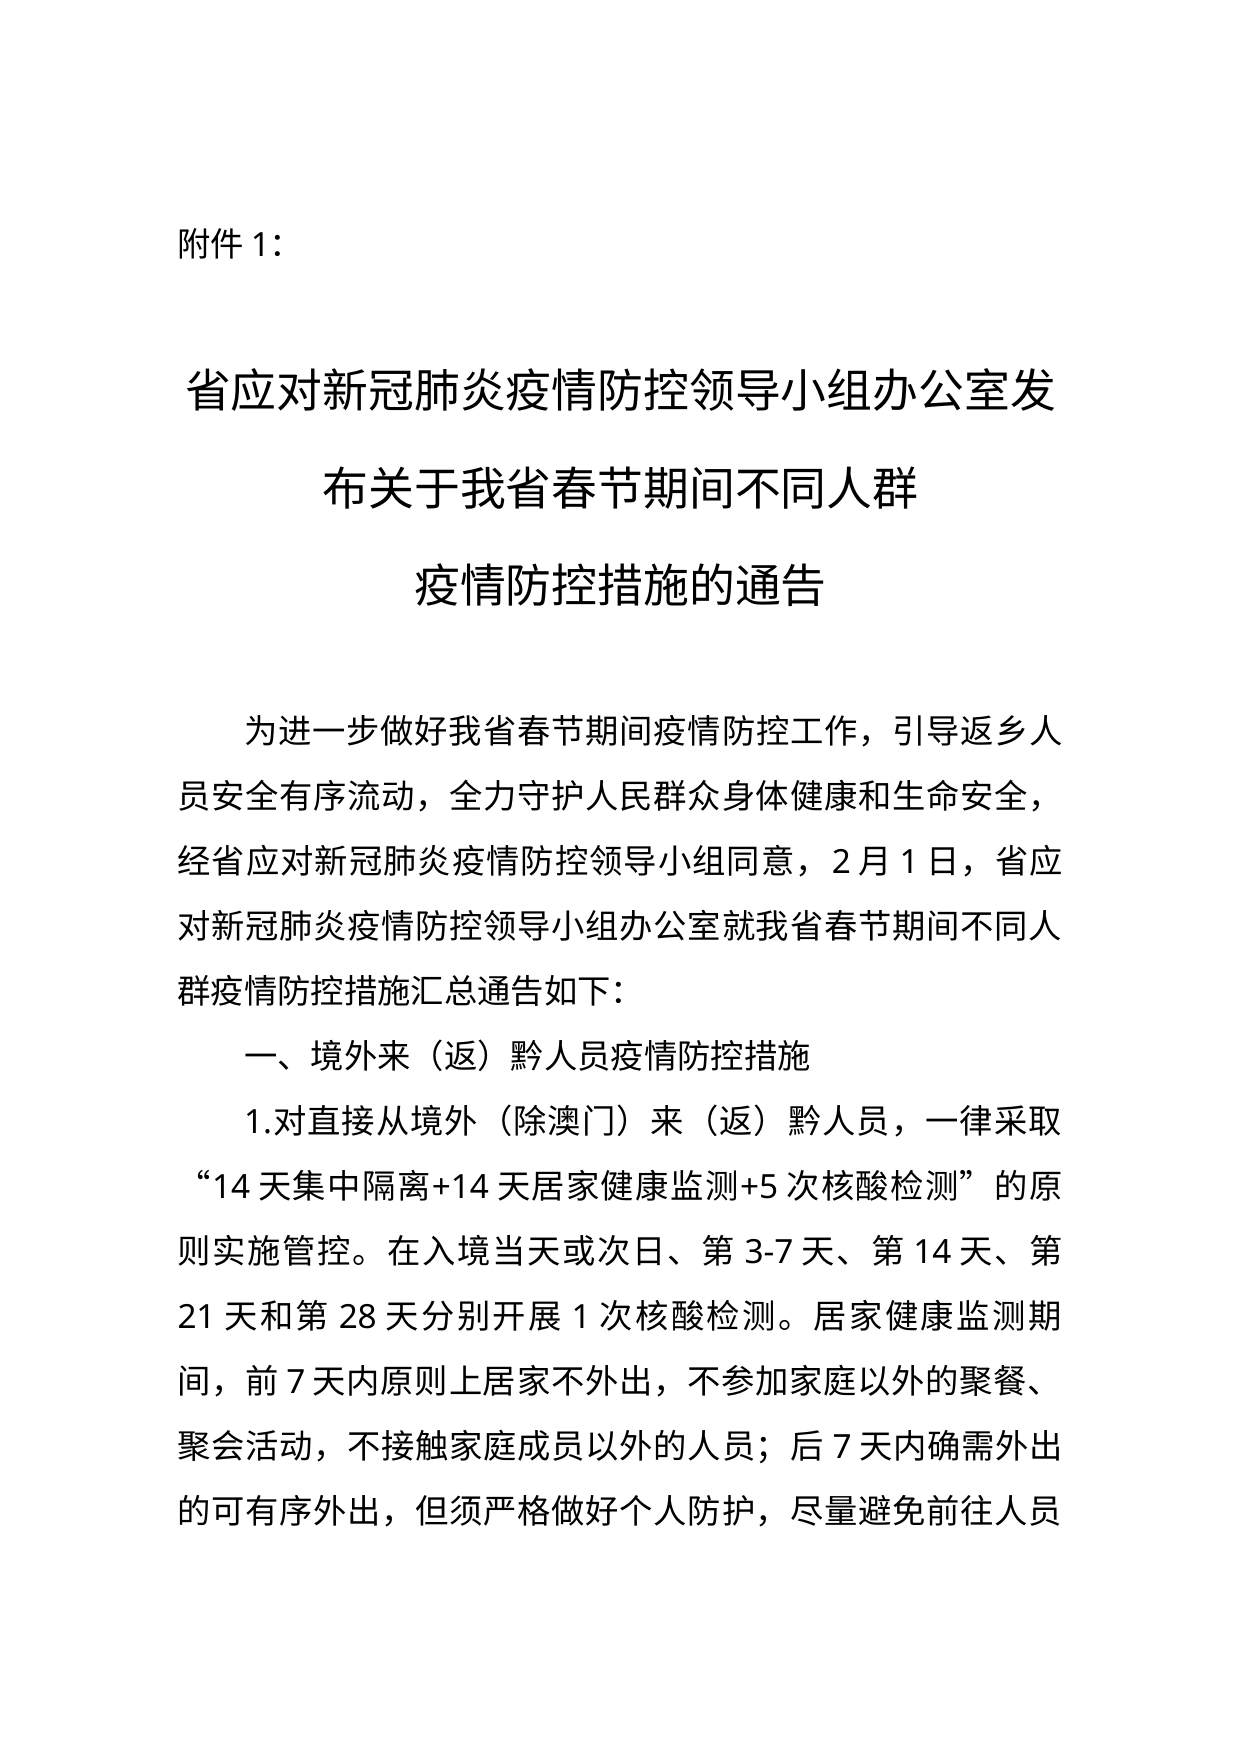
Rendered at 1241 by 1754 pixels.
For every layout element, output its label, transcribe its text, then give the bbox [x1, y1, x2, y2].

text 为进一步做好我省春节期间疫情防控工作，引导返乡人员安全有序流动，全力守护人民群众身体健康和生命安全，经省应对新冠肺炎疫情防控领导小组同意，2月1日，省应对新冠肺炎疫情防控领导小组办公室就我省春节期间不同人群疫情防控措施汇总通告如下： [177, 697, 1063, 1022]
text 一、境外来（返）黔人员疫情防控措施 [177, 1022, 1063, 1087]
text 附件1： [177, 209, 1063, 274]
text 省应对新冠肺炎疫情防控领导小组办公室发布关于我省春节期间不同人群 [177, 339, 1063, 534]
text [177, 1087, 1063, 1542]
text 疫情防控措施的通告 [177, 534, 1063, 632]
